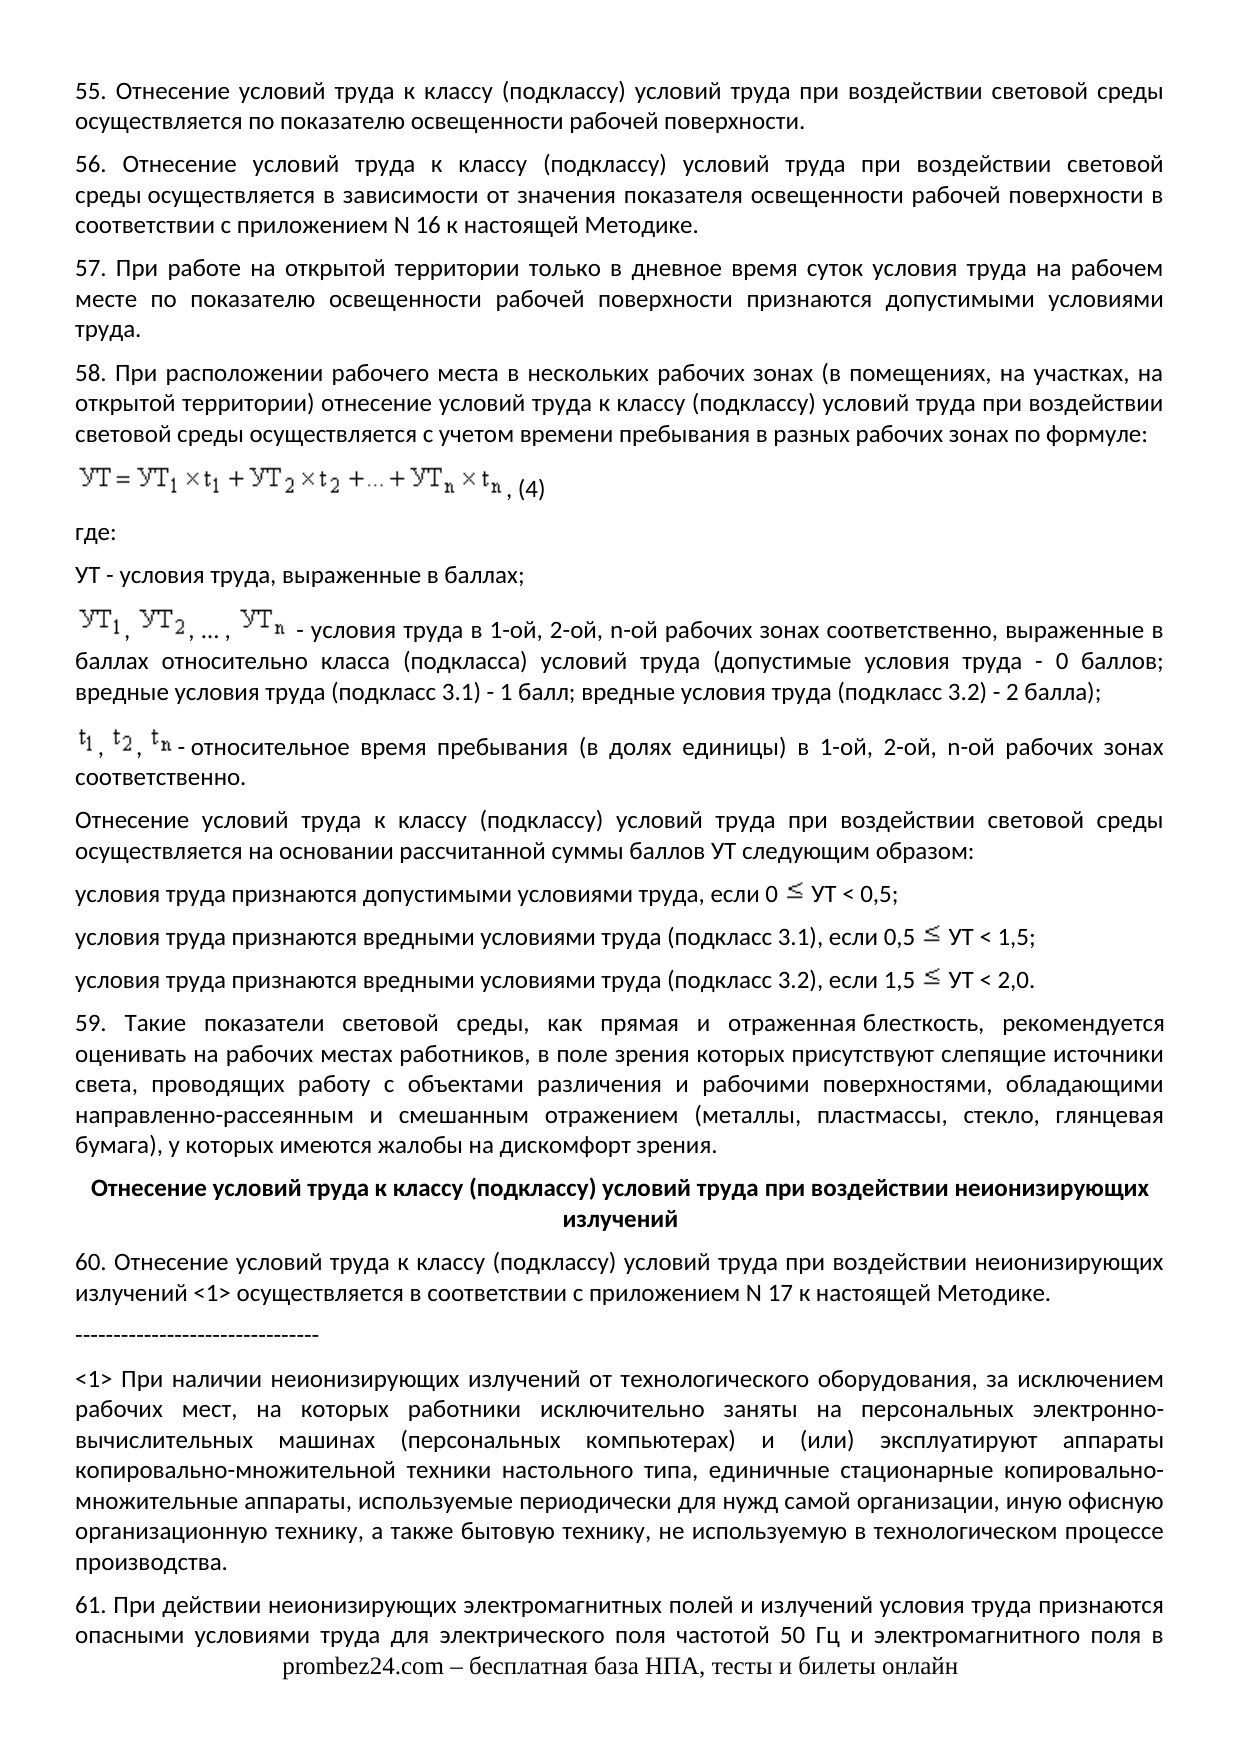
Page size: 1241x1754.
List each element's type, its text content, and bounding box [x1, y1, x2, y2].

picture [75, 460, 506, 498]
text 58. При расположении рабочего места в нескольких рабочих зонах (в помещениях, на участках, на открытой территории) отнесение условий труда к классу (подклассу) условий труда при воздействии световой среды осуществляется с учетом времени пребывания в разных рабочих зонах по формуле: [75, 357, 1165, 448]
text <1> При наличии неионизирующих излучений от технологического оборудования, за исключением рабочих мест, на которых работники исключительно заняты на персональных электронно-вычислительных машинах (персональных компьютерах) и (или) эксплуатируют аппараты копировально-множительной техники настольного типа, единичные стационарные копировально-множительные аппараты, используемые периодически для нужд самой организации, иную офисную организационную технику, а также бытовую технику, не используемую в технологическом процессе производства. [75, 1363, 1165, 1576]
text 59. Такие показатели световой среды, как прямая и отраженная блесткость, рекомендуется оценивать на рабочих местах работников, в поле зрения которых присутствуют слепящие источники света, проводящих работу с объектами различения и рабочими поверхностями, обладающими направленно-рассеянным и смешанным отражением (металлы, пластмассы, стекло, глянцевая бумага), у которых имеются жалобы на дискомфорт зрения. [75, 1007, 1165, 1160]
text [75, 1589, 1165, 1650]
picture [921, 921, 943, 946]
text условия труда признаются вредными условиями труда (подкласс 3.1), если 0,5 УТ < 1,5; [75, 921, 1165, 952]
picture [75, 718, 98, 756]
text 56. Отнесение условий труда к классу (подклассу) условий труда при воздействии световой среды осуществляется в зависимости от значения показателя освещенности рабочей поверхности в соответствии с приложением N 16 к настоящей Методике. [75, 148, 1165, 240]
picture [109, 718, 136, 756]
text Отнесение условий труда к классу (подклассу) условий труда при воздействии неионизирующих излучений [75, 1173, 1165, 1234]
picture [147, 718, 178, 756]
text 55. Отнесение условий труда к классу (подклассу) условий труда при воздействии световой среды осуществляется по показателю освещенности рабочей поверхности. [75, 75, 1165, 136]
text , , … , - условия труда в 1-ой, 2-ой, n-ой рабочих зонах соответственно, выраженные в баллах относительно класса (подкласса) условий труда (допустимые условия труда - 0 баллов; вредные условия труда (подкласс 3.1) - 1 балл; вредные условия труда (подкласс 3.2) - 2 балла); [75, 602, 1165, 706]
text 57. При работе на открытой территории только в дневное время суток условия труда на рабочем месте по показателю освещенности рабочей поверхности признаются допустимыми условиями труда. [75, 253, 1165, 344]
text , , - относительное время пребывания (в долях единицы) в 1-ой, 2-ой, n-ой рабочих зонах соответственно. [75, 719, 1165, 792]
text условия труда признаются допустимыми условиями труда, если 0 УТ < 0,5; [75, 878, 1165, 909]
text 60. Отнесение условий труда к классу (подклассу) условий труда при воздействии неионизирующих излучений <1> осуществляется в соответствии с приложением N 17 к настоящей Методике. [75, 1246, 1165, 1307]
text где: [75, 516, 1165, 547]
picture [135, 602, 188, 639]
text УТ - условия труда, выраженные в баллах; [75, 559, 1165, 590]
text -------------------------------- [75, 1320, 1165, 1350]
picture [921, 964, 943, 989]
picture [75, 602, 124, 639]
picture [236, 602, 291, 639]
picture [784, 878, 806, 903]
text условия труда признаются вредными условиями труда (подкласс 3.2), если 1,5 УТ < 2,0. [75, 964, 1165, 995]
text Отнесение условий труда к классу (подклассу) условий труда при воздействии световой среды осуществляется на основании рассчитанной суммы баллов УТ следующим образом: [75, 804, 1165, 866]
